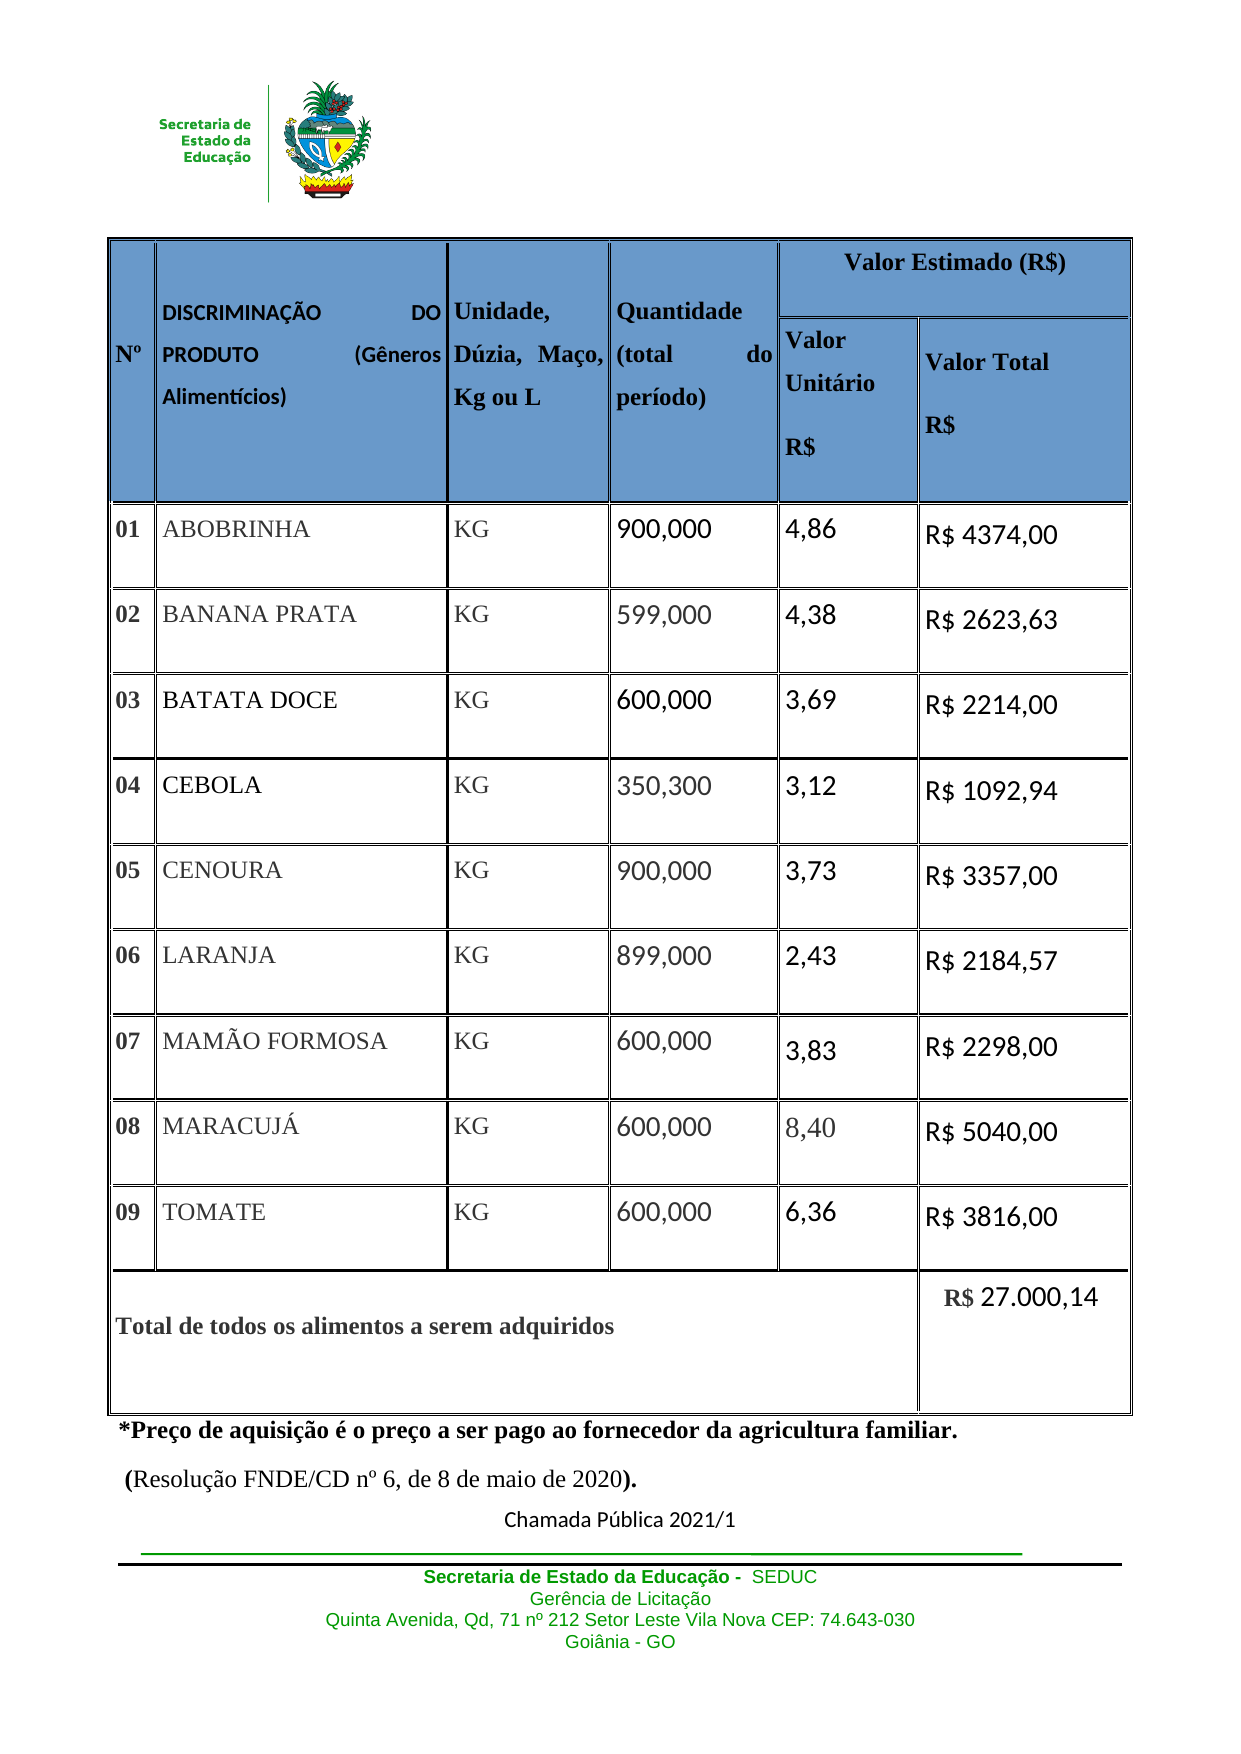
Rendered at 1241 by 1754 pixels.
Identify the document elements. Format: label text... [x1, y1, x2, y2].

table_cell 04 [111, 757, 154, 842]
table_cell 06 [109, 928, 156, 1013]
table_cell 05 [111, 843, 154, 928]
table_cell 3,69 [780, 675, 917, 757]
table_cell 08 [111, 1098, 154, 1184]
table_cell R$ 2184,57 [919, 928, 1131, 1013]
table_cell Kg [449, 590, 608, 672]
table_cell Kg [449, 1102, 608, 1184]
table_cell R$ 3357,00 [920, 843, 1130, 928]
table_cell 900,000 [611, 846, 777, 928]
table_cell BATATA DOCE [157, 675, 446, 757]
table_cell MAMÃO FORMOSA [157, 1017, 446, 1098]
table_cell 899,000 [611, 931, 777, 1013]
table_cell 900,000 [611, 505, 777, 586]
table_cell 600,000 [611, 675, 777, 757]
text *Preço de aquisição é o preço a ser pago ao fornecedor da agricultura familiar. [118, 1416, 1122, 1444]
table_cell MARACUJÁ [157, 1102, 446, 1184]
table_cell Kg [449, 846, 608, 928]
table_cell Kg [449, 1187, 608, 1269]
table_header DISCRIMINAÇÃO DO PRODUTO (Gêneros Alimentícios) [156, 241, 447, 501]
table_cell 07 [111, 1013, 154, 1098]
table_cell 350,300 [611, 760, 777, 842]
picture [118, 73, 412, 210]
table_cell R$ 2298,00 [920, 1013, 1130, 1098]
table_cell 01 [111, 501, 154, 586]
table_cell ABOBRINHA [157, 505, 446, 586]
table_cell 599,000 [611, 590, 777, 672]
table_cell 600,000 [611, 1102, 777, 1184]
table_cell R$ 1092,94 [920, 757, 1130, 842]
table_cell R$ 2214,00 [919, 672, 1131, 757]
table_cell Kg [449, 1017, 608, 1098]
table_cell CENOURA [157, 846, 446, 928]
table_cell Kg [449, 675, 608, 757]
table_cell 600,000 [611, 1187, 777, 1269]
table_cell Kg [449, 505, 608, 586]
table_cell 6,36 [780, 1187, 917, 1269]
table_cell 3,12 [780, 760, 917, 842]
table_cell 3,83 [780, 1017, 917, 1098]
table_cell Valor Total R$ [919, 316, 1131, 501]
table_cell Total de todos os alimentos a serem adquiridos [111, 1269, 918, 1412]
table_header Quantidade (total do período) [610, 241, 779, 501]
table_cell LARANJA [157, 931, 446, 1013]
table_cell R$ 2623,63 [920, 586, 1130, 672]
table_cell Valor Unitário R$ [780, 319, 917, 501]
table_cell BANANA PRATA [157, 590, 446, 672]
table_cell Kg [449, 931, 608, 1013]
table_cell 09 [109, 1184, 156, 1269]
table_cell TOMATE [157, 1187, 446, 1269]
table_header Valor Estimado (R$) [779, 241, 1130, 316]
table_cell R$ 3816,00 [919, 1184, 1131, 1269]
table_cell R$ 27.000,14 [919, 1269, 1130, 1412]
table_header Nº [111, 241, 156, 501]
table_cell 600,000 [611, 1017, 777, 1098]
table_cell CEBOLA [157, 760, 446, 842]
table_cell R$ 5040,00 [920, 1098, 1130, 1184]
table_cell 4,38 [780, 590, 917, 672]
text (Resolução FNDE/CD nº 6, de 8 de maio de 2020). [118, 1464, 1122, 1493]
table_cell 02 [111, 586, 154, 672]
table_cell 4,86 [780, 505, 917, 586]
table_cell 2,43 [780, 931, 917, 1013]
table_header Unidade, Dúzia, Maço, Kg ou L [447, 241, 610, 501]
table_cell KG [449, 760, 608, 842]
table_cell 8,40 [780, 1102, 917, 1184]
table_cell 03 [109, 672, 156, 757]
table_cell 3,73 [780, 846, 917, 928]
table_cell R$ 4374,00 [920, 501, 1130, 586]
